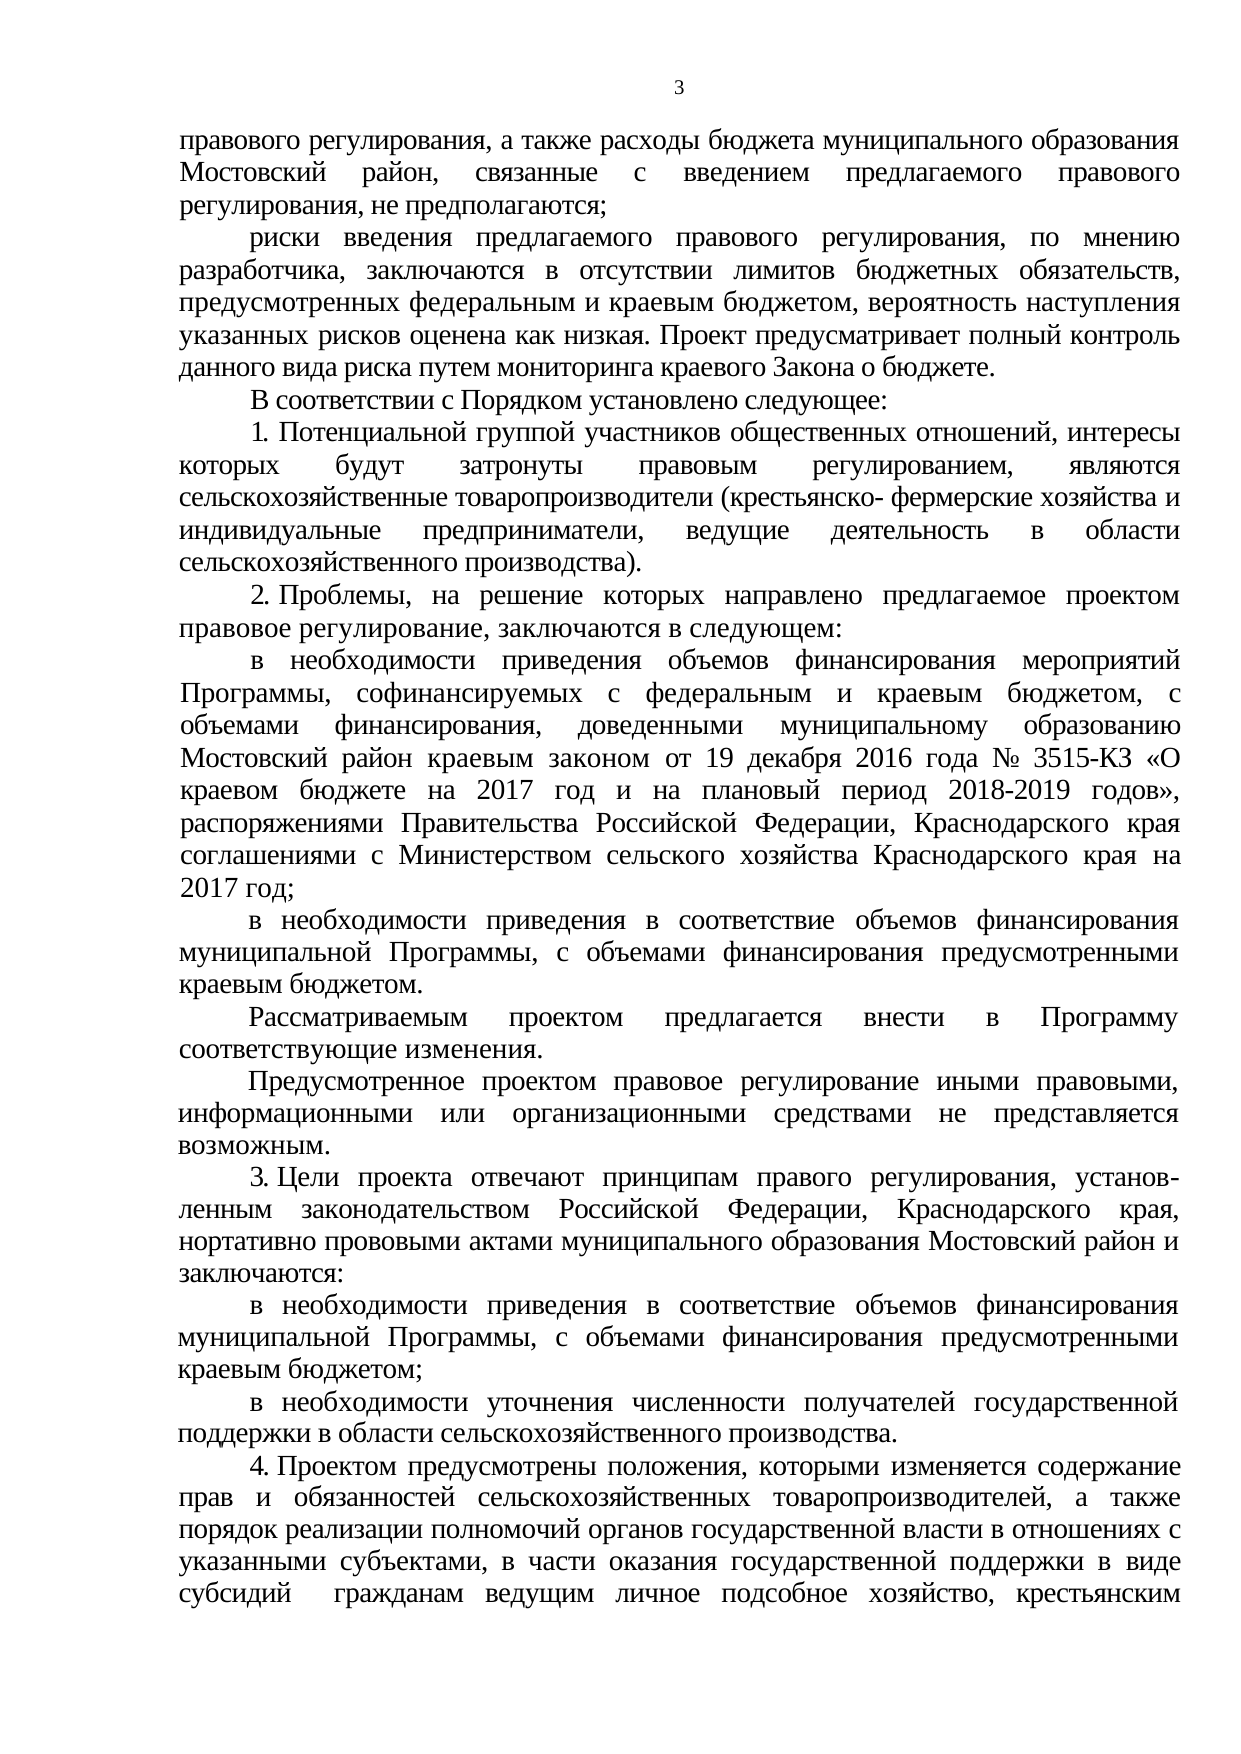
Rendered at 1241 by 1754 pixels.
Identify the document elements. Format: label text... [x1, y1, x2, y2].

text риски введения предлагаемого правового регулирования, по мнению разработчика, заключаются в отсутствии лимитов бюджетных обязательств, предусмотренных федеральным и краевым бюджетом, вероятность наступления указанных рисков оценена как низкая. Проект предусматривает полный контроль данного вида риска путем мониторинга краевого Закона о бюджете. [179, 221, 1181, 383]
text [179, 123, 1180, 221]
text 3. Цели проекта отвечают принципам правого регулирования, установленным законодательством Российской Федерации, Краснодарского края, нортативно прововыми актами муниципального образования Мостовский район и заключаются: [178, 1161, 1180, 1288]
text В соответствии с Порядком установлено следующее: [250, 383, 1181, 416]
list Проблемы, на решение которых направлено предлагаемое проектом правовое регулирование, заключаются в следующем: [179, 579, 1180, 644]
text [178, 1449, 1181, 1609]
text Предусмотренное проектом правовое регулирование иными правовыми, информационными или организационными средствами не представляется возможным. [178, 1064, 1179, 1161]
text в необходимости приведения в соответствие объемов финансирования муниципальной Программы, с объемами финансирования предусмотренными краевым бюджетом; [177, 1289, 1179, 1385]
text в необходимости приведения объемов финансирования мероприятий Программы, софинансируемых с федеральным и краевым бюджетом, с объемами финансирования, доведенными муниципальному образованию Мостовский район краевым законом от 19 декабря 2016 года № 3515-КЗ «О краевом бюджете на 2017 год и на плановый период 2018-2019 годов», распоряжениями Правительства Российской Федерации, Краснодарского края соглашениями с Министерством сельского хозяйства Краснодарского края на 2017 год; [180, 644, 1181, 904]
text в необходимости приведения в соответствие объемов финансирования муниципальной Программы, с объемами финансирования предусмотренными краевым бюджетом. [179, 904, 1179, 1000]
text Рассматриваемым проектом предлагается внести в Программу соответствующие изменения. [179, 1001, 1179, 1064]
text в необходимости уточнения численности получателей государственной поддержки в области сельскохозяйственного производства. [177, 1385, 1179, 1449]
list Потенциальной группой участников общественных отношений, интересы которых будут затронуты правовым регулированием, являются сельскохозяйственные товаропроизводители (крестьянско- фермерские хозяйства и индивидуальные предприниматели, ведущие деятельность в области сельскохозяйственного производства). [179, 416, 1181, 578]
